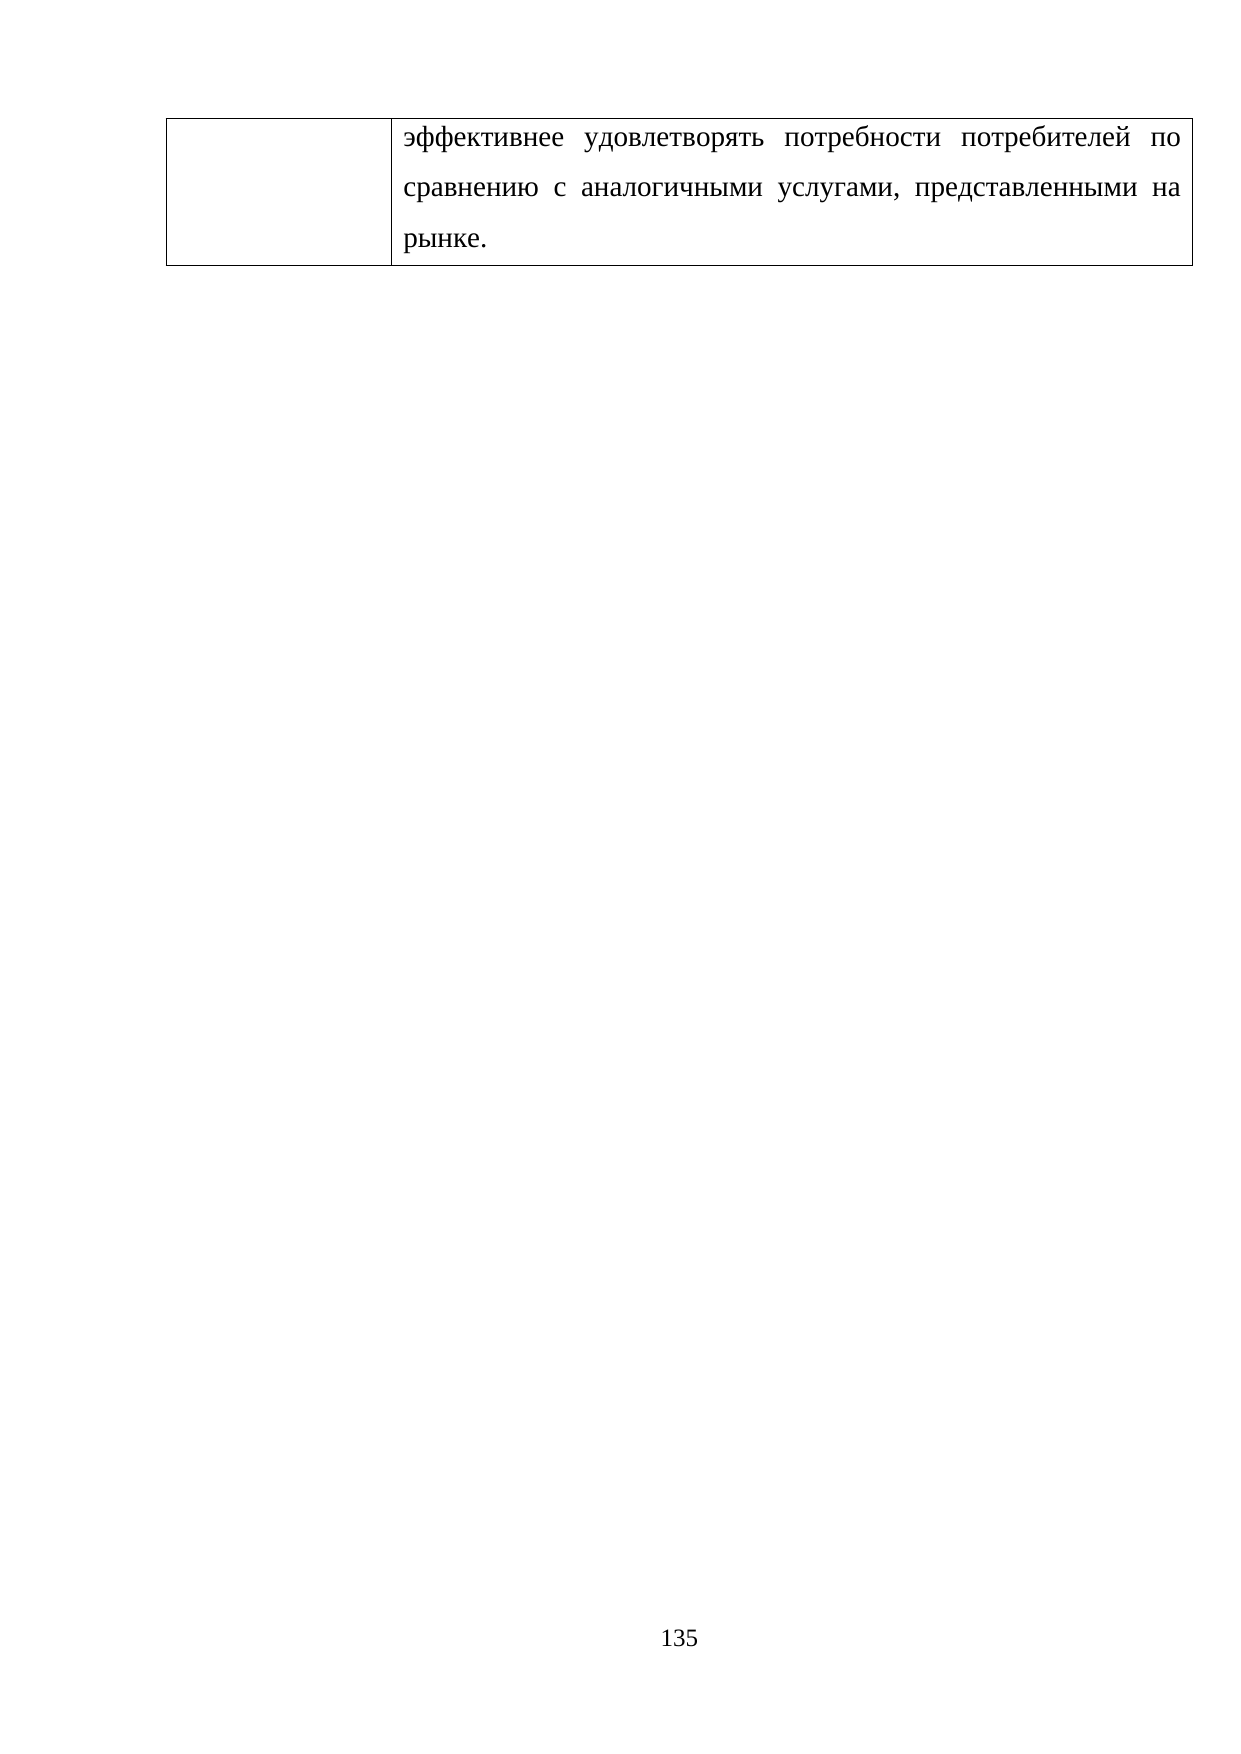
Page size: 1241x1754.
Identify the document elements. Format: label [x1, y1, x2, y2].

table_cell [167, 119, 391, 265]
table_cell [392, 119, 1192, 265]
